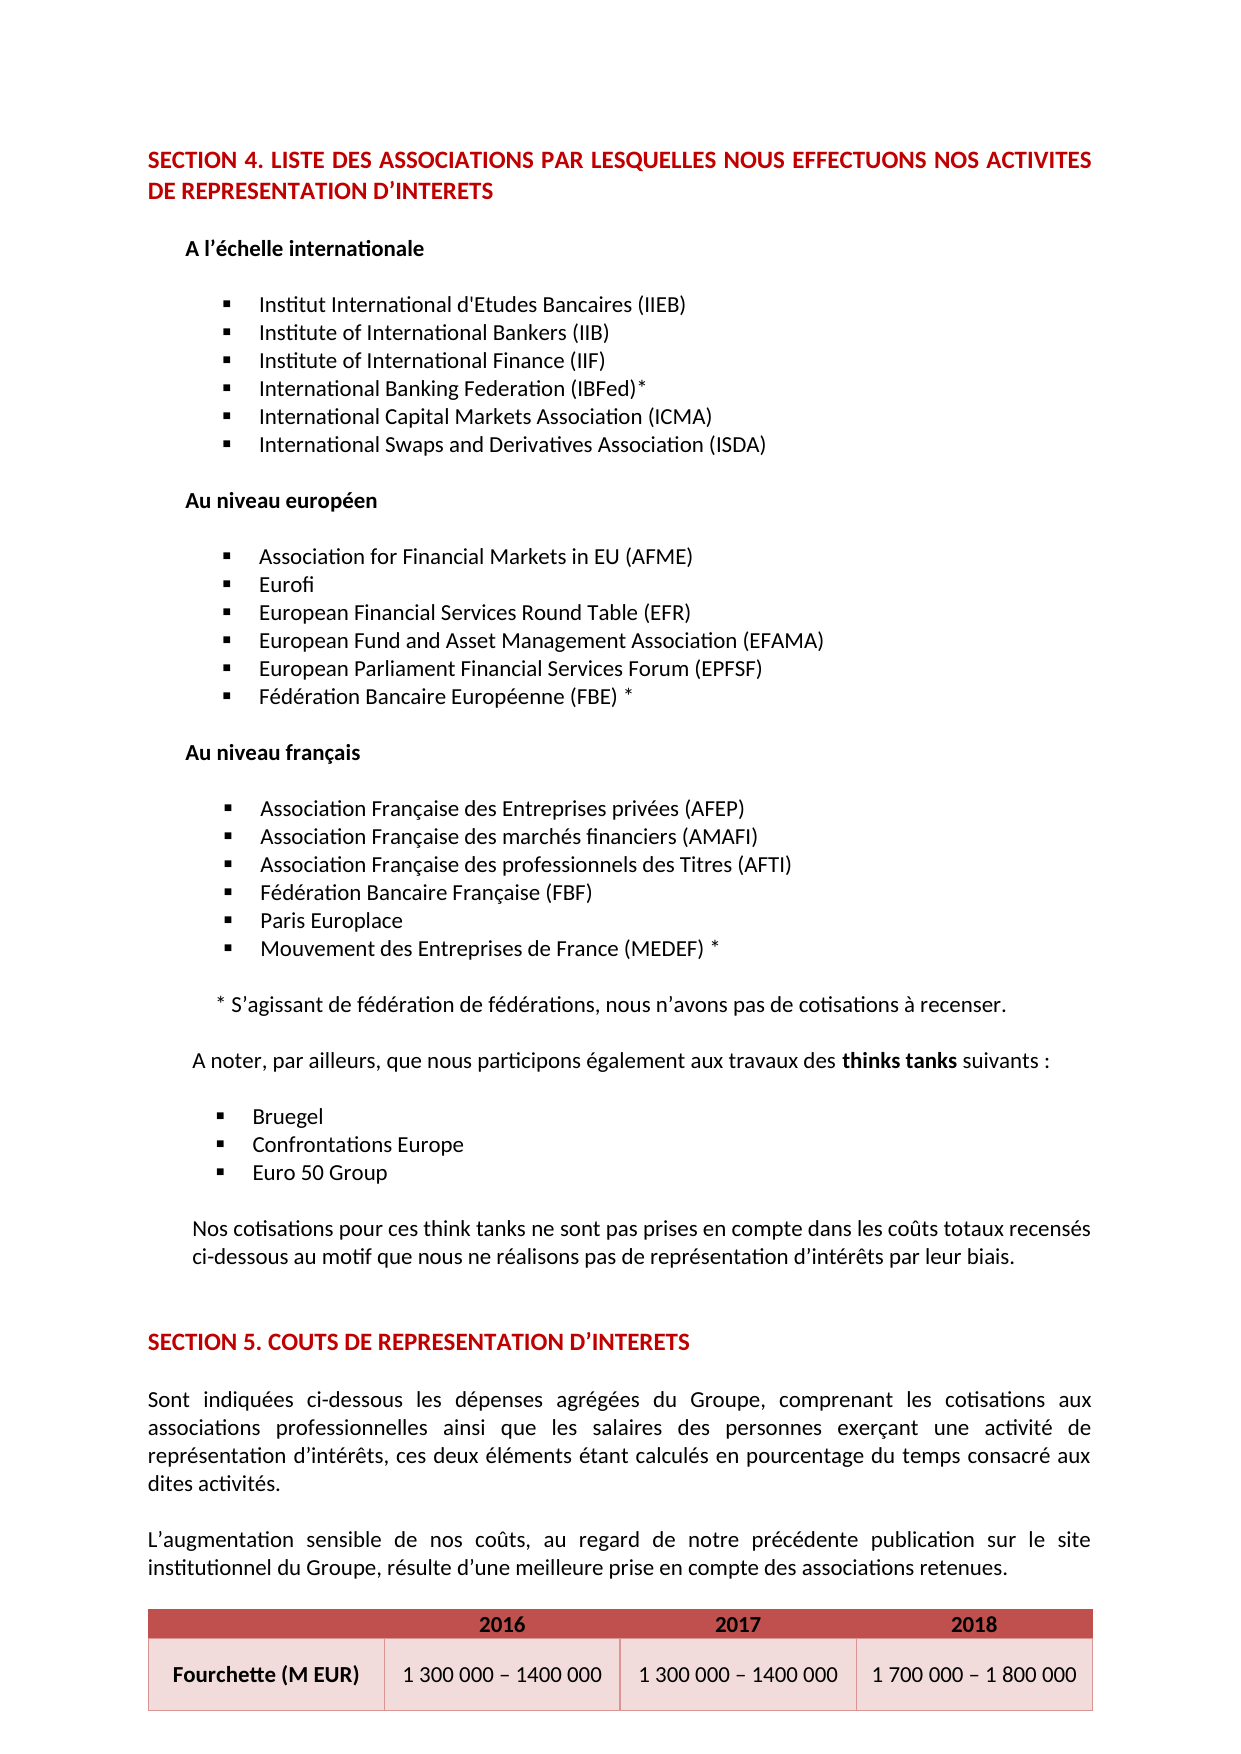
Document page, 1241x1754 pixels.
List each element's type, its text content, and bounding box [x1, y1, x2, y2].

table_header 2018 [857, 1610, 1092, 1638]
text A noter, par ailleurs, que nous participons également aux travaux des thinks tanks suivants : [148, 1046, 1093, 1074]
table_cell Fourchette (M EUR) [149, 1639, 384, 1710]
list Institute of International Bankers (IIB) [221, 318, 1093, 346]
list Institute of International Finance (IIF) [221, 346, 1093, 374]
table_cell 1 700 000 – 1 800 000 [857, 1639, 1092, 1710]
table_header 2017 [621, 1610, 856, 1638]
list Fédération Bancaire Européenne (FBE) * [221, 682, 1093, 710]
list Au niveau européen [185, 486, 1093, 514]
list International Banking Federation (IBFed)* [221, 374, 1093, 402]
list Confrontations Europe [215, 1130, 1093, 1158]
list European Fund and Asset Management Association (EFAMA) [221, 626, 1093, 654]
list Institut International d'Etudes Bancaires (IIEB) [221, 290, 1093, 318]
text Sont indiquées ci-dessous les dépenses agrégées du Groupe, comprenant les cotisations aux associations professionnelles ainsi que les salaires des personnes exerçant une activité de représentation d’intérêts, ces deux éléments étant calculés en pourcentage du temps consacré aux dites activités. [148, 1385, 1093, 1497]
list Association Française des Entreprises privées (AFEP) [223, 794, 1093, 822]
list Fédération Bancaire Française (FBF) [223, 878, 1093, 906]
list Association Française des professionnels des Titres (AFTI) [223, 850, 1093, 878]
list International Swaps and Derivatives Association (ISDA) [221, 430, 1093, 458]
table_cell 1 300 000 – 1400 000 [385, 1639, 619, 1710]
table_cell 1 300 000 – 1400 000 [621, 1639, 856, 1710]
text SECTION 5. COUTS DE REPRESENTATION D’INTERETS [148, 1327, 1093, 1357]
text Nos cotisations pour ces think tanks ne sont pas prises en compte dans les coûts totaux recensés ci-dessous au motif que nous ne réalisons pas de représentation d’intérêts par leur biais. [192, 1214, 1093, 1271]
list Eurofi [221, 570, 1093, 598]
list European Parliament Financial Services Forum (EPFSF) [221, 654, 1093, 682]
list International Capital Markets Association (ICMA) [221, 402, 1093, 430]
table_header [149, 1610, 384, 1638]
table_header 2016 [385, 1610, 619, 1638]
text L’augmentation sensible de nos coûts, au regard de notre précédente publication sur le site institutionnel du Groupe, résulte d’une meilleure prise en compte des associations retenues. [148, 1525, 1093, 1581]
list European Financial Services Round Table (EFR) [221, 598, 1093, 626]
list Paris Europlace [223, 906, 1093, 934]
list Association for Financial Markets in EU (AFME) [221, 542, 1093, 570]
list Association Française des marchés financiers (AMAFI) [223, 822, 1093, 850]
list A l’échelle internationale [185, 234, 1093, 262]
text * S’agissant de fédération de fédérations, nous n’avons pas de cotisations à recenser. [148, 990, 1093, 1018]
text SECTION 4. LISTE DES ASSOCIATIONS PAR LESQUELLES NOUS EFFECTUONS NOS ACTIVITES DE REPRESENTATION D’INTERETS [148, 145, 1093, 206]
list Euro 50 Group [215, 1158, 1093, 1186]
list Au niveau français [185, 738, 1093, 766]
list Bruegel [215, 1102, 1093, 1130]
list Mouvement des Entreprises de France (MEDEF) * [223, 934, 1093, 962]
